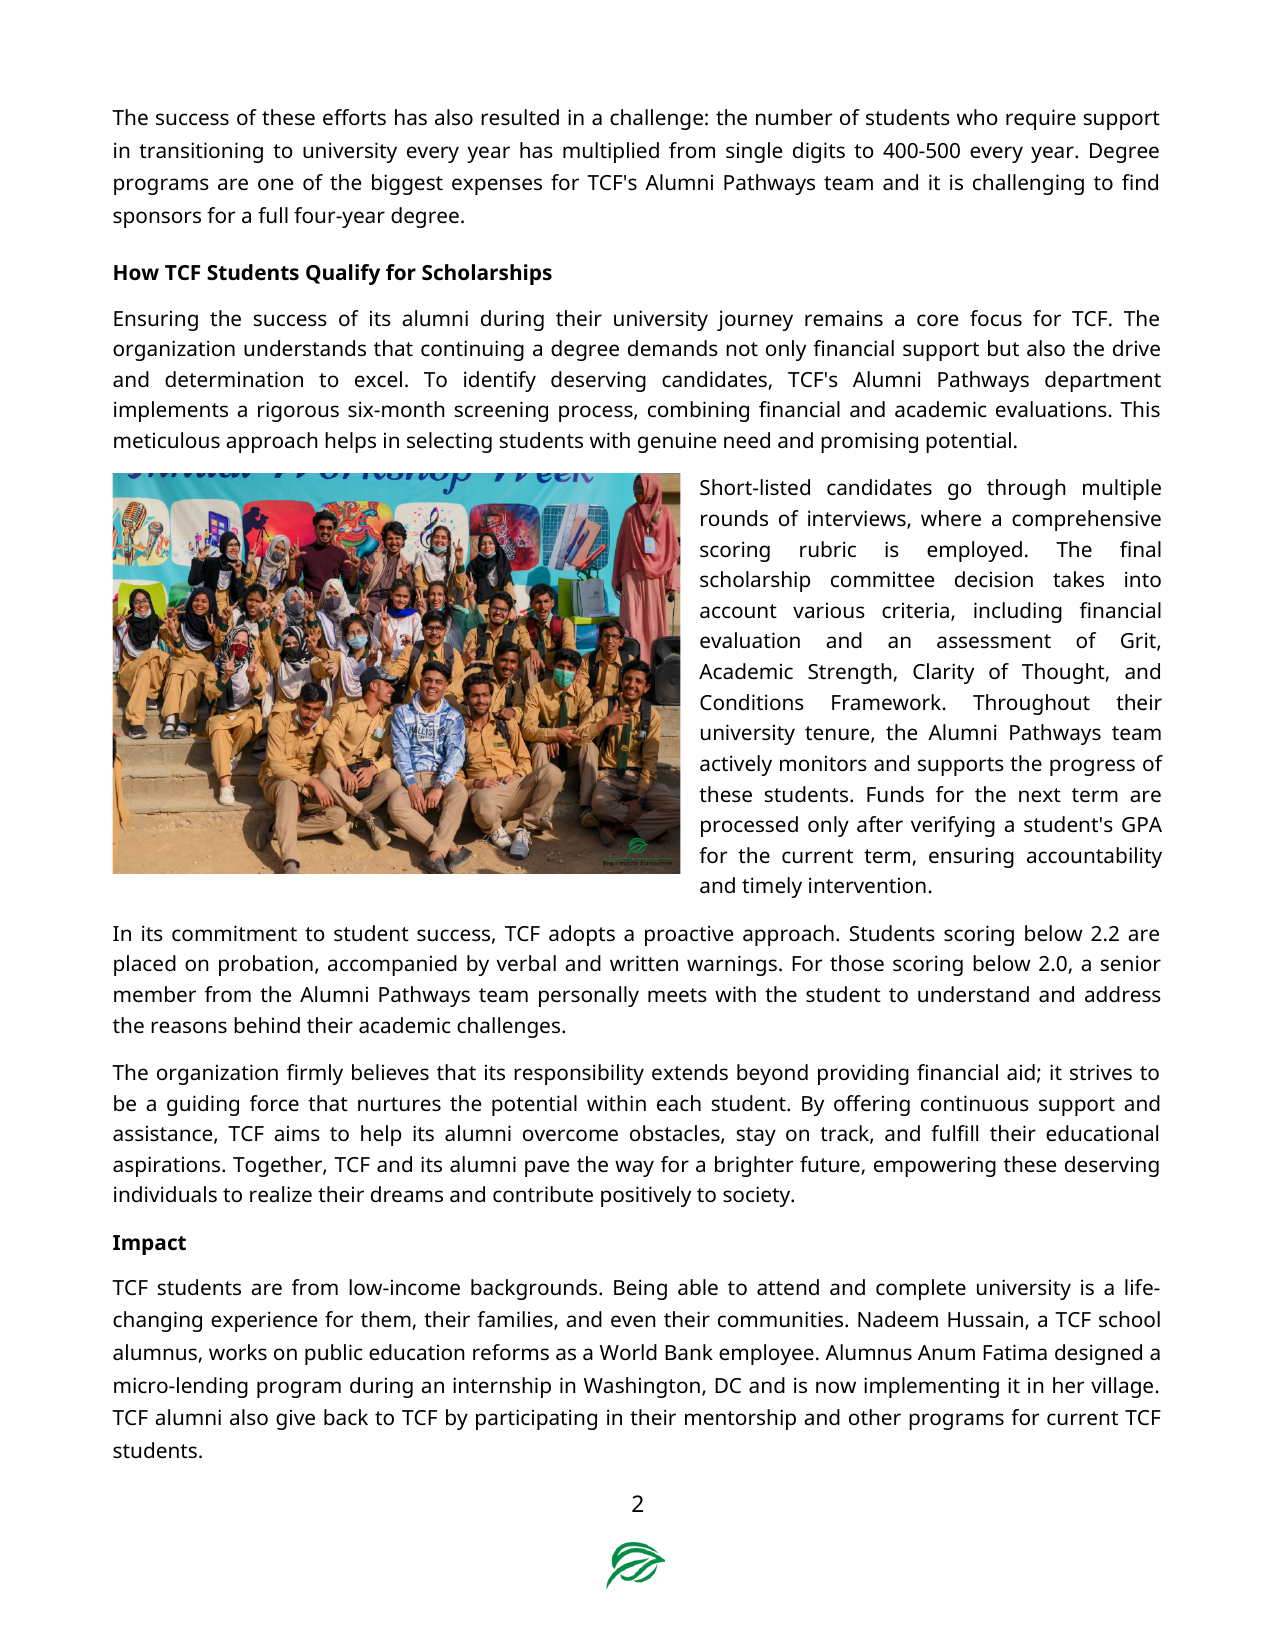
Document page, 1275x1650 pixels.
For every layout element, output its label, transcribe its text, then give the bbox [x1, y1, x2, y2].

text The organization firmly believes that its responsibility extends beyond providing financial aid; it strives to be a guiding force that nurtures the potential within each student. By offering continuous support and assistance, TCF aims to help its alumni overcome obstacles, stay on track, and fulfill their educational aspirations. Together, TCF and its alumni pave the way for a brighter future, empowering these deserving individuals to realize their dreams and contribute positively to society. [112, 1058, 1162, 1209]
text Ensuring the success of its alumni during their university journey remains a core focus for TCF. The organization understands that continuing a degree demands not only financial support but also the drive and determination to excel. To identify deserving candidates, TCF's Alumni Pathways department implements a rigorous six-month screening process, combining financial and academic evaluations. This meticulous approach helps in selecting students with genuine need and promising potential. [112, 304, 1162, 454]
text The success of these efforts has also resulted in a challenge: the number of students who require support in transitioning to university every year has multiplied from single digits to 400-500 every year. Degree programs are one of the biggest expenses for TCF's Alumni Pathways team and it is challenging to find sponsors for a full four-year degree. [112, 103, 1162, 229]
text How TCF Students Qualify for Scholarships [112, 258, 1162, 287]
text TCF students are from low-income backgrounds. Being able to attend and complete university is a life-changing experience for them, their families, and even their communities. Nadeem Hussain, a TCF school alumnus, works on public education reforms as a World Bank employee. Alumnus Anum Fatima designed a micro-lending program during an internship in Washington, DC and is now implementing it in her village. TCF alumni also give back to TCF by participating in their mentorship and other programs for current TCF students. [112, 1273, 1162, 1464]
text Impact [112, 1228, 1162, 1256]
picture [112, 473, 681, 874]
text In its commitment to student success, TCF adopts a proactive approach. Students scoring below 2.2 are placed on probation, accompanied by verbal and written warnings. For those scoring below 2.0, a senior member from the Alumni Pathways team personally meets with the student to understand and address the reasons behind their academic challenges. [112, 919, 1162, 1039]
picture [605, 1534, 665, 1594]
